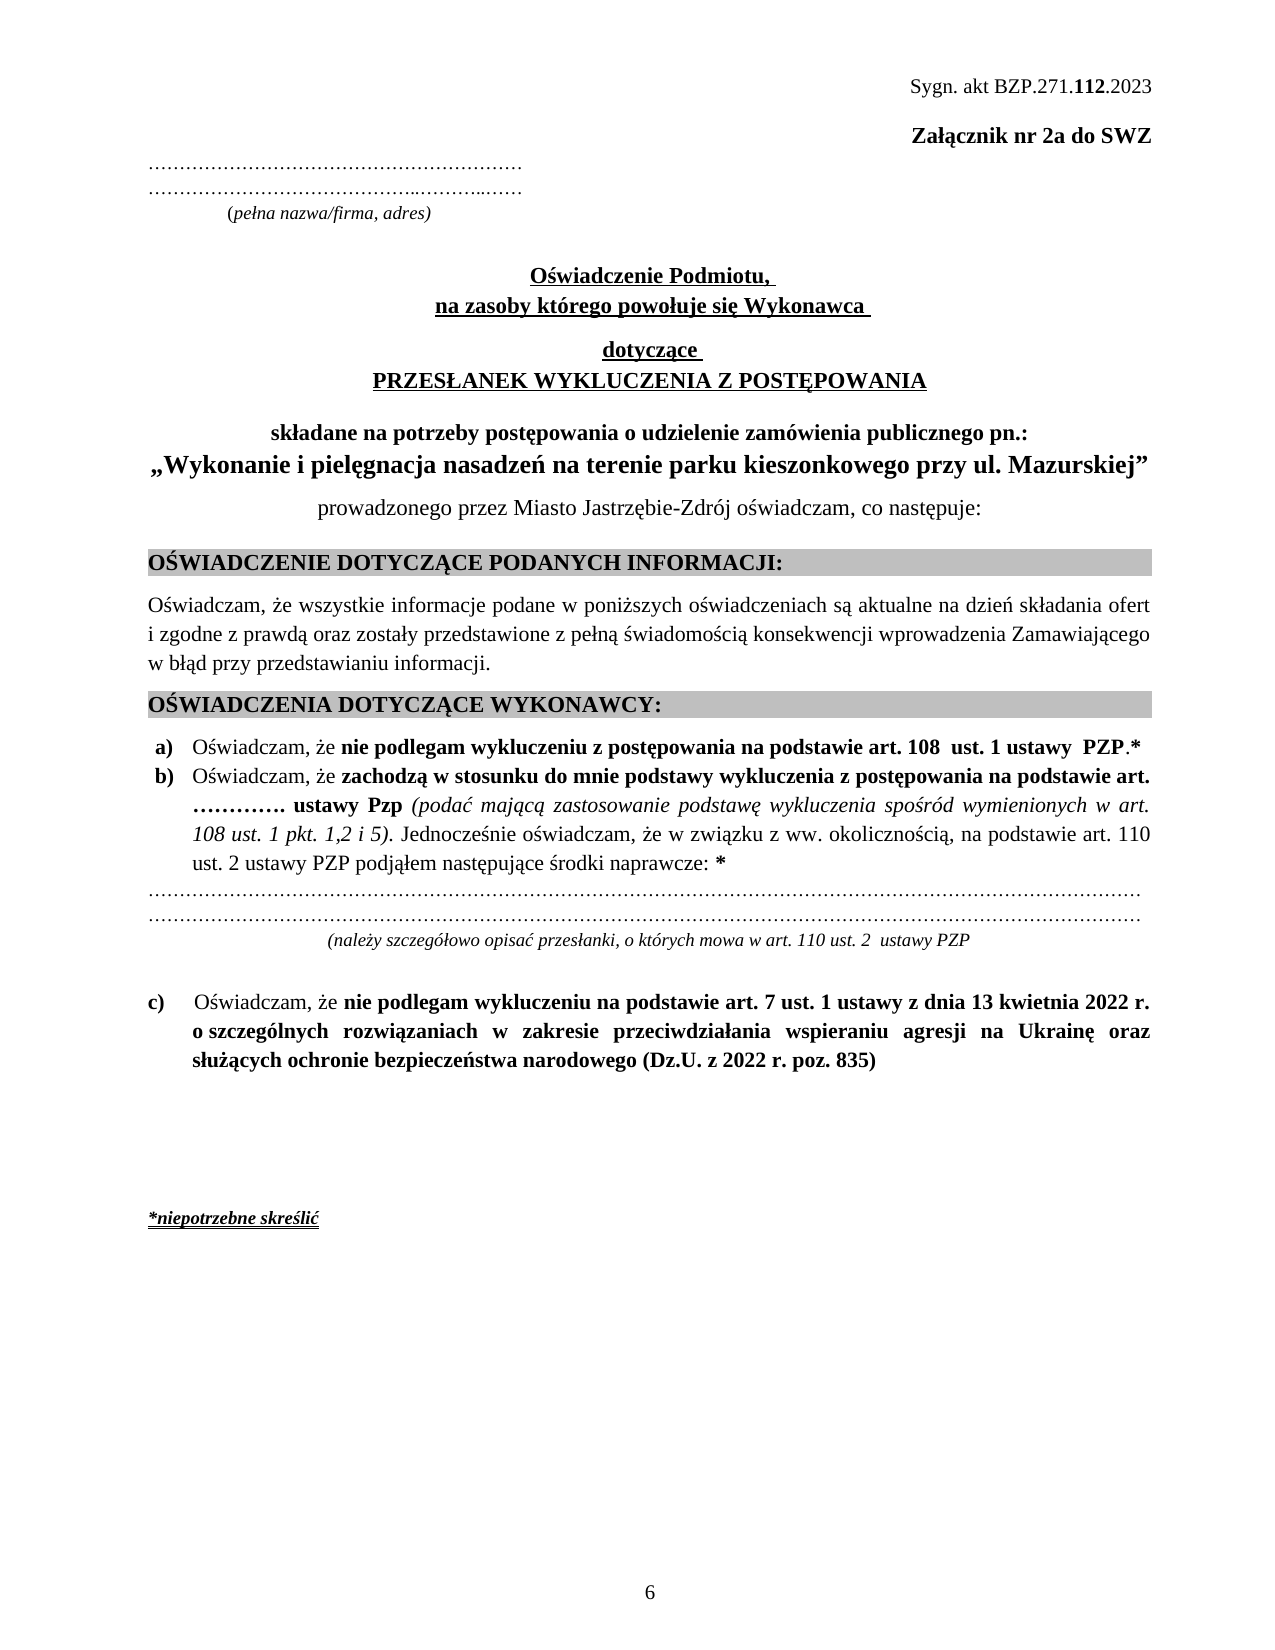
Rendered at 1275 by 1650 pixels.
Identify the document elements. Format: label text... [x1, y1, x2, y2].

text (pełna nazwa/firma, adres) [148, 202, 532, 223]
text na zasoby którego powołuje się Wykonawca [148, 292, 1152, 319]
text ………………………………………………………………………………………………………………………………………………………………………………………………………………………………………………………………………………………… [148, 879, 1152, 925]
text Oświadczenie Podmiotu, [148, 262, 1152, 289]
text *niepotrzebne skreślić [148, 1207, 1152, 1229]
list Oświadczam, że nie podlegam wykluczeniu z postępowania na podstawie art. 108 ust. 1 ustawy PZP.* [155, 734, 1152, 759]
text (należy szczegółowo opisać przesłanki, o których mowa w art. 110 ust. 2 ustawy PZP [148, 928, 1152, 950]
text prowadzonego przez Miasto Jastrzębie-Zdrój oświadczam, co następuje: [148, 494, 1152, 520]
text składane na potrzeby postępowania o udzielenie zamówienia publicznego pn.: [148, 419, 1152, 445]
text „Wykonanie i pielęgnacja nasadzeń na terenie parku kieszonkowego przy ul. Mazurskiej” [148, 449, 1152, 479]
list Oświadczam, że zachodzą w stosunku do mnie podstawy wykluczenia z postępowania na podstawie art. …………. ustawy Pzp (podać mającą zastosowanie podstawę wykluczenia spośród wymienionych w art. 108 ust. 1 pkt. 1,2 i 5). Jednocześnie oświadczam, że w związku z ww. okolicznością, na podstawie art. 110 ust. 2 ustawy PZP podjąłem następujące środki naprawcze: * [154, 763, 1152, 875]
text OŚWIADCZENIE DOTYCZĄCE PODANYCH INFORMACJI: [148, 549, 1152, 576]
text Załącznik nr 2a do SWZ [148, 122, 1152, 148]
text OŚWIADCZENIA DOTYCZĄCE WYKONAWCY: [148, 691, 1152, 718]
text …………………………………………………………………………………………..………..…… [148, 152, 532, 198]
text dotyczące [148, 336, 1152, 363]
text Oświadczam, że wszystkie informacje podane w poniższych oświadczeniach są aktualne na dzień składania ofert i zgodne z prawdą oraz zostały przedstawione z pełną świadomością konsekwencji wprowadzenia Zamawiającego w błąd przy przedstawianiu informacji. [148, 592, 1152, 675]
text PRZESŁANEK WYKLUCZENIA Z POSTĘPOWANIA [148, 367, 1152, 393]
text c) Oświadczam, że nie podlegam wykluczeniu na podstawie art. 7 ust. 1 ustawy z dnia 13 kwietnia 2022 r. o szczególnych rozwiązaniach w zakresie przeciwdziałania wspieraniu agresji na Ukrainę oraz służących ochronie bezpieczeństwa narodowego (Dz.U. z 2022 r. poz. 835) [148, 989, 1152, 1072]
